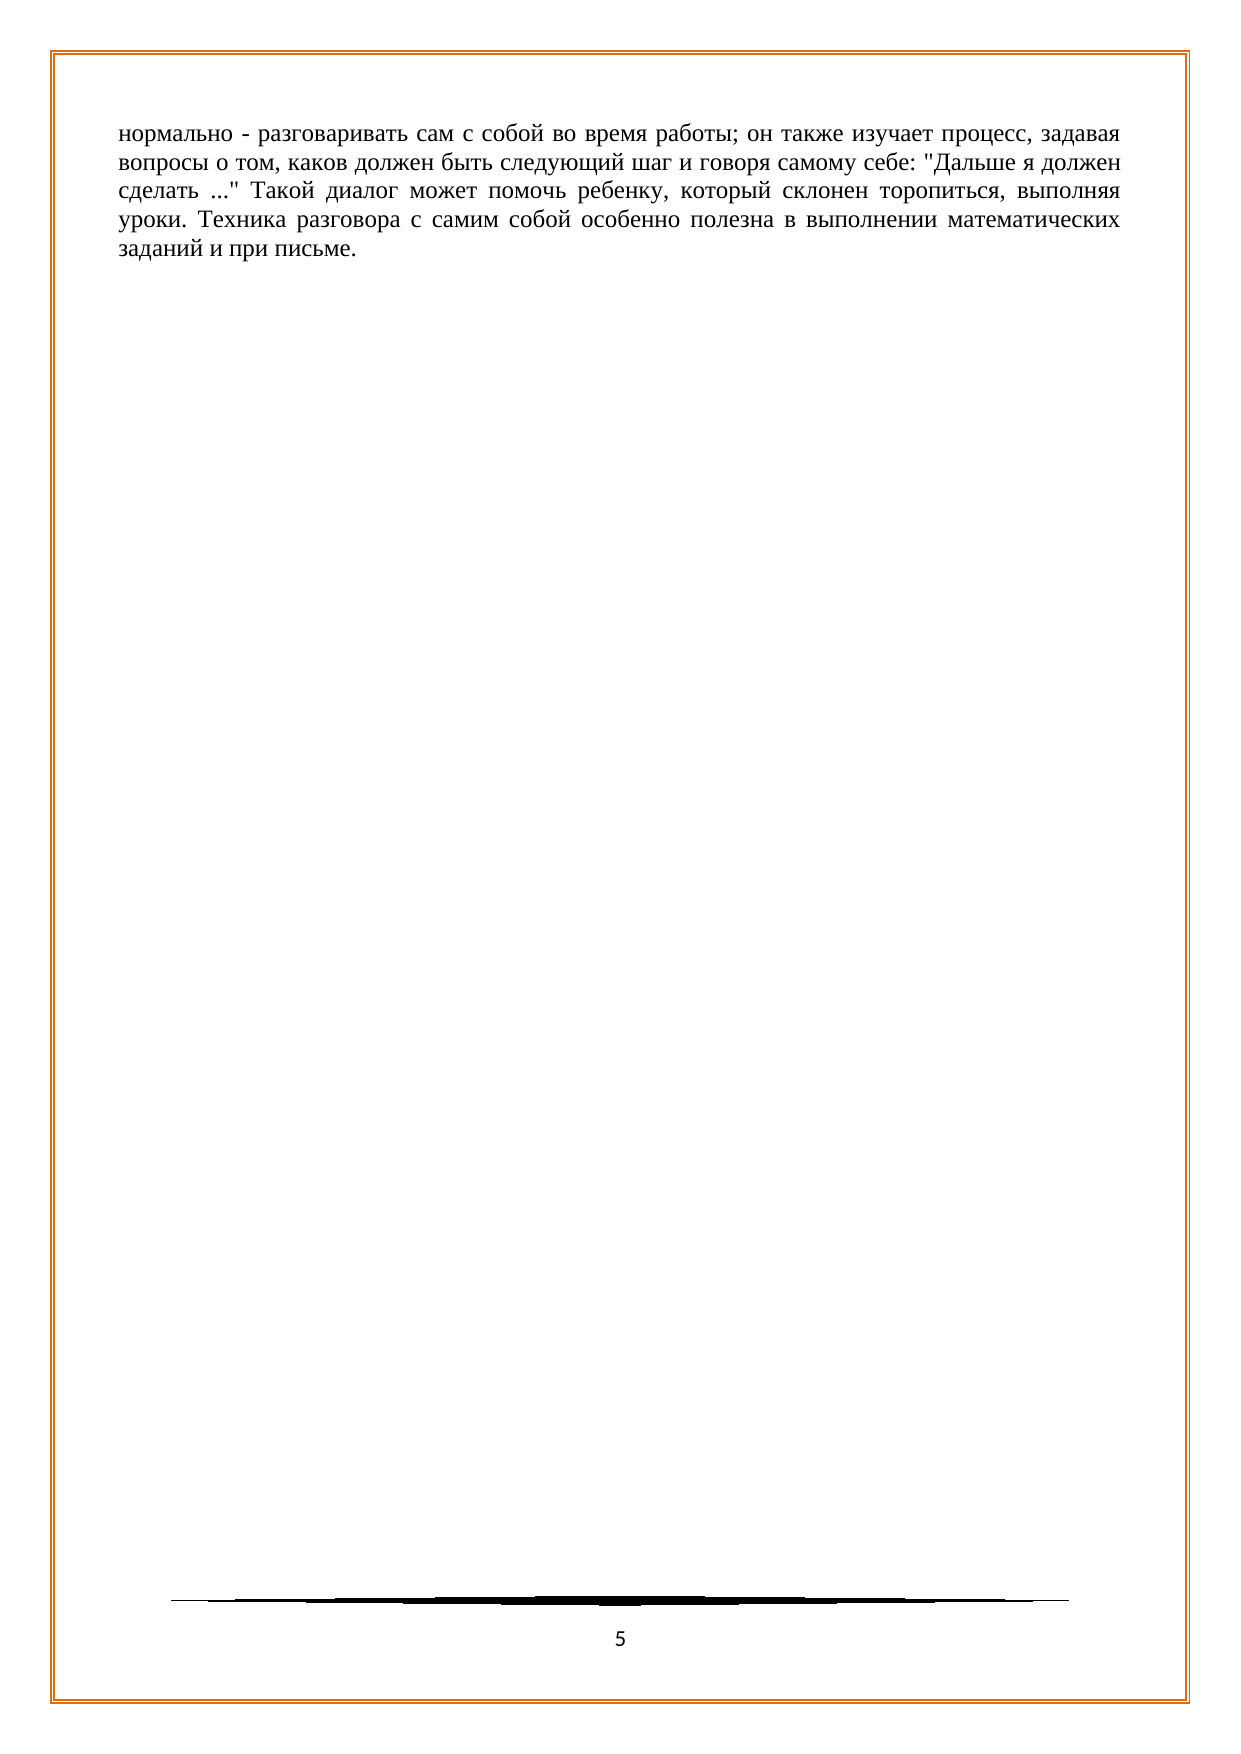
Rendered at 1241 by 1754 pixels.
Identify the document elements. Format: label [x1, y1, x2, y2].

text [118, 118, 1122, 262]
